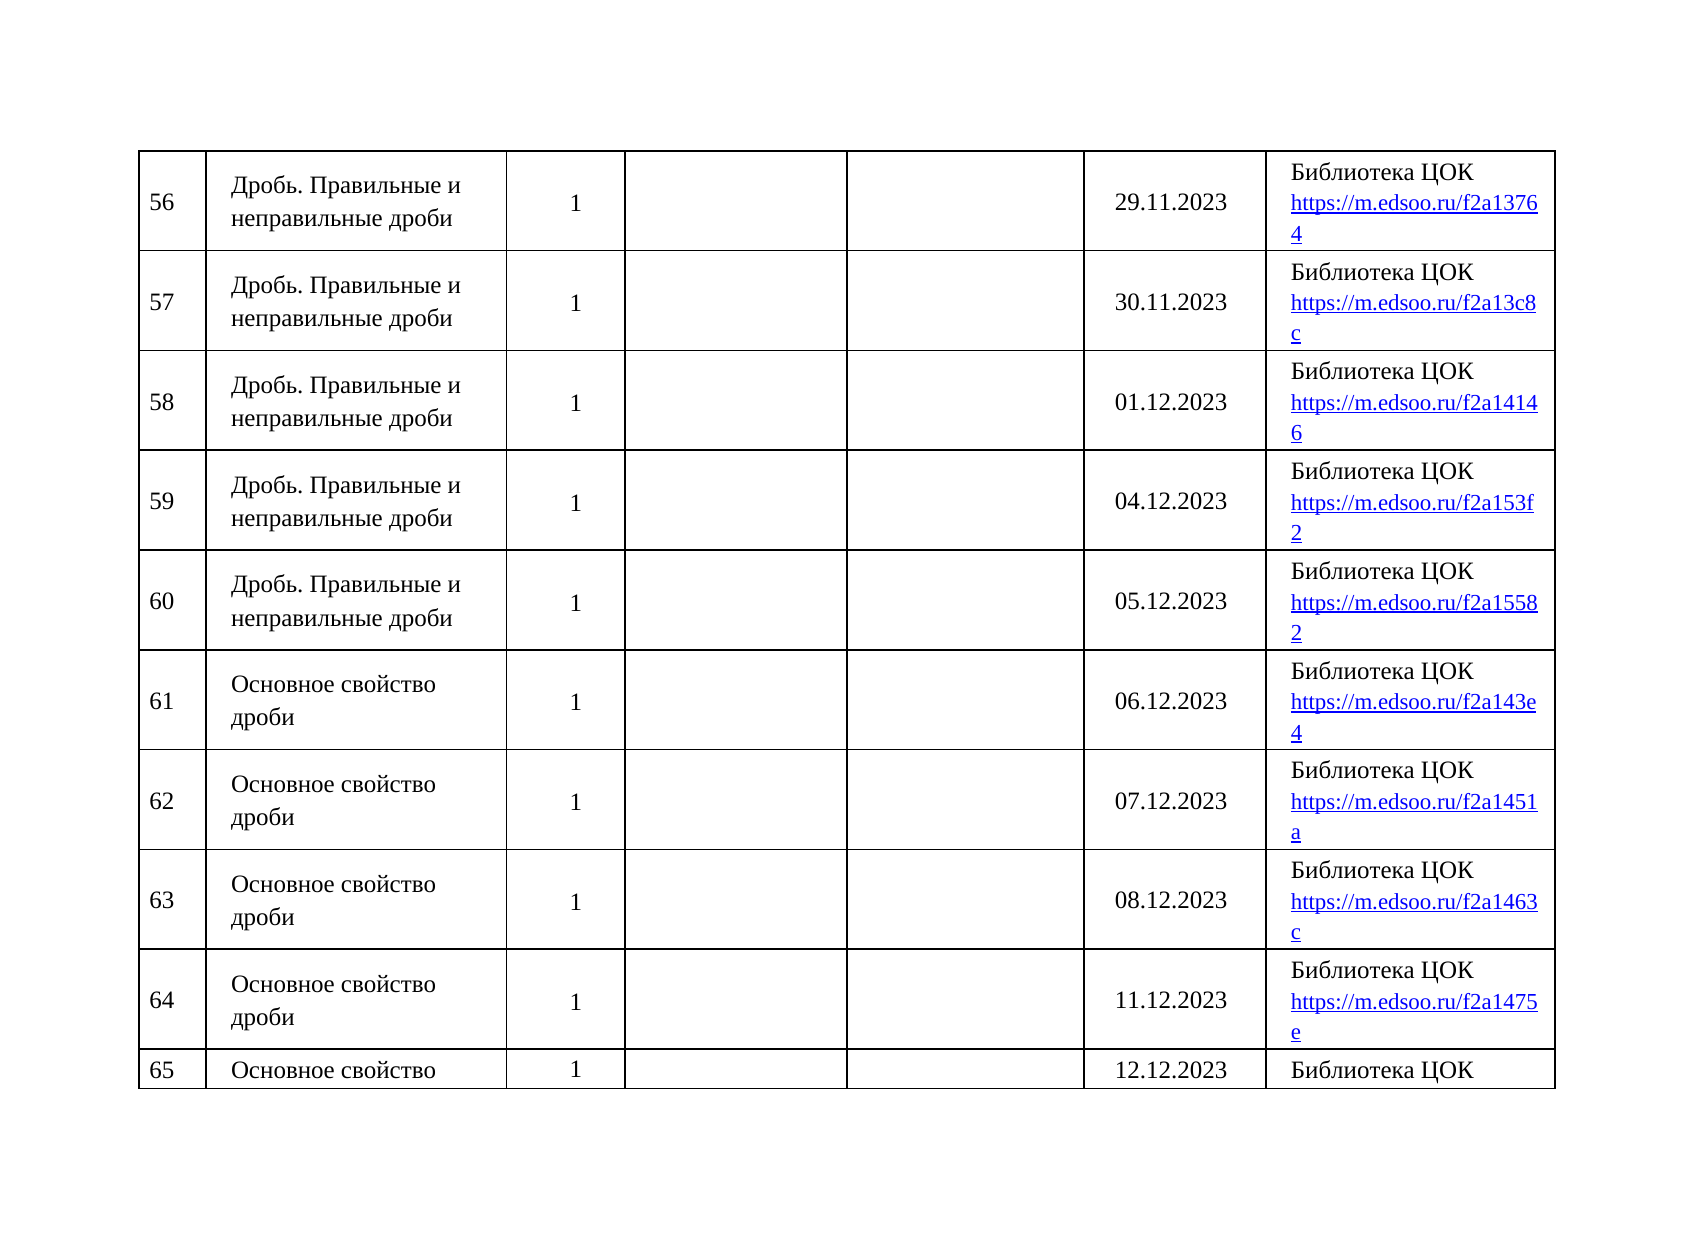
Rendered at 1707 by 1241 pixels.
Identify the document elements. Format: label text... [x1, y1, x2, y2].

table_cell [848, 451, 1083, 549]
table_cell Библиотека ЦОК https://m.edsoo.ru/f2a143e4 [1267, 651, 1554, 749]
table_cell [848, 152, 1083, 250]
table_cell Основное свойство дроби [207, 750, 506, 848]
table_cell Основное свойство дроби [207, 651, 506, 749]
table_cell 1 [507, 950, 624, 1048]
table_cell [626, 152, 846, 250]
table_cell Библиотека ЦОК https://m.edsoo.ru/f2a14146 [1267, 351, 1554, 449]
table_cell 05.12.2023 [1085, 551, 1265, 649]
table_cell Дробь. Правильные и неправильные дроби [207, 351, 506, 449]
table_cell [626, 850, 846, 948]
table_cell 1 [507, 351, 624, 449]
table_cell 30.11.2023 [1085, 251, 1265, 349]
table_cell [1267, 1050, 1554, 1087]
table_cell 1 [507, 750, 624, 848]
table_cell Дробь. Правильные и неправильные дроби [207, 152, 506, 250]
table_cell Библиотека ЦОК https://m.edsoo.ru/f2a13c8c [1267, 251, 1554, 349]
table_cell 01.12.2023 [1085, 351, 1265, 449]
table_cell [626, 651, 846, 749]
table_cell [207, 1050, 506, 1087]
table_cell Дробь. Правильные и неправильные дроби [207, 251, 506, 349]
table_cell Библиотека ЦОК https://m.edsoo.ru/f2a15582 [1267, 551, 1554, 649]
table_cell [626, 251, 846, 349]
table_cell 1 [507, 651, 624, 749]
table_cell 08.12.2023 [1085, 850, 1265, 948]
table_cell 58 [140, 351, 205, 449]
table_cell [848, 850, 1083, 948]
table_cell Библиотека ЦОК https://m.edsoo.ru/f2a1463c [1267, 850, 1554, 948]
table_cell 59 [140, 451, 205, 549]
table_cell [626, 351, 846, 449]
table_cell [848, 950, 1083, 1048]
table_cell 65 [140, 1050, 205, 1087]
table_cell Основное свойство дроби [207, 950, 506, 1048]
table_cell [848, 551, 1083, 649]
table_cell 04.12.2023 [1085, 451, 1265, 549]
table_cell Библиотека ЦОК https://m.edsoo.ru/f2a1475e [1267, 950, 1554, 1048]
table_cell 12.12.2023 [1085, 1050, 1265, 1087]
table_cell 57 [140, 251, 205, 349]
table_cell [626, 1050, 846, 1087]
table_cell 1 [507, 850, 624, 948]
table_cell 06.12.2023 [1085, 651, 1265, 749]
table_cell [626, 551, 846, 649]
table_cell [848, 651, 1083, 749]
table_cell 29.11.2023 [1085, 152, 1265, 250]
table_cell Основное свойство дроби [207, 850, 506, 948]
table_cell Дробь. Правильные и неправильные дроби [207, 451, 506, 549]
table_cell 61 [140, 651, 205, 749]
table_cell Дробь. Правильные и неправильные дроби [207, 551, 506, 649]
table_cell [848, 351, 1083, 449]
table_cell [626, 451, 846, 549]
table_cell 1 [507, 152, 624, 250]
table_cell [848, 251, 1083, 349]
table_cell [848, 1050, 1083, 1087]
table_cell Библиотека ЦОК https://m.edsoo.ru/f2a13764 [1267, 152, 1554, 250]
table_cell Библиотека ЦОК https://m.edsoo.ru/f2a1451a [1267, 750, 1554, 848]
table_cell 1 [507, 1050, 624, 1087]
table_cell 1 [507, 551, 624, 649]
table_cell 62 [140, 750, 205, 848]
table_cell 64 [140, 950, 205, 1048]
table_cell [626, 750, 846, 848]
table_cell 11.12.2023 [1085, 950, 1265, 1048]
table_cell Библиотека ЦОК https://m.edsoo.ru/f2a153f2 [1267, 451, 1554, 549]
table_cell 56 [140, 152, 205, 250]
table_cell 1 [507, 451, 624, 549]
table_cell 07.12.2023 [1085, 750, 1265, 848]
table_cell [626, 950, 846, 1048]
table_cell 63 [140, 850, 205, 948]
table_cell 1 [507, 251, 624, 349]
table_cell [848, 750, 1083, 848]
table_cell 60 [140, 551, 205, 649]
